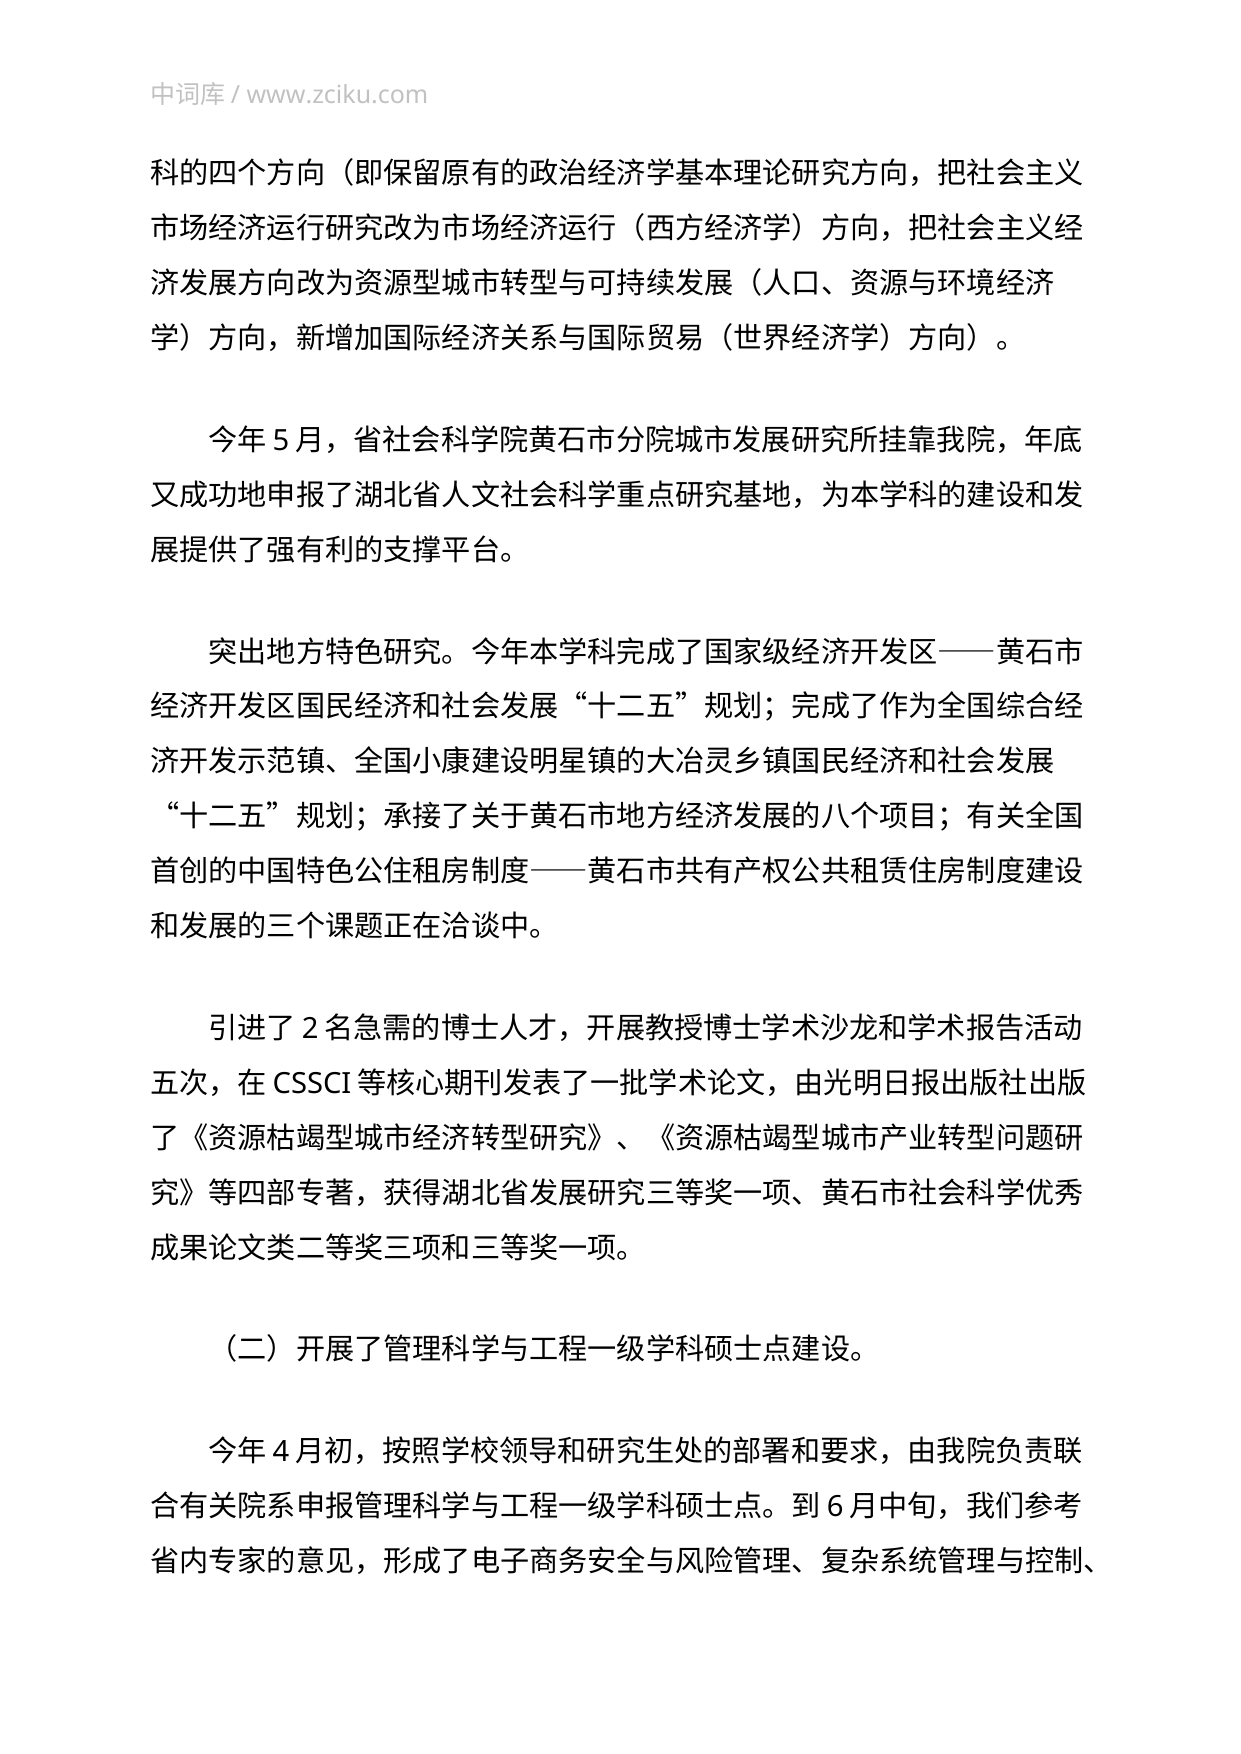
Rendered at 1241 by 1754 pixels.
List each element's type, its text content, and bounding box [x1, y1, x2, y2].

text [150, 150, 1090, 357]
text 今年5月，省社会科学院黄石市分院城市发展研究所挂靠我院，年底又成功地申报了湖北省人文社会科学重点研究基地，为本学科的建设和发展提供了强有利的支撑平台。 [150, 416, 1090, 569]
text 突出地方特色研究。今年本学科完成了国家级经济开发区——黄石市经济开发区国民经济和社会发展“十二五”规划；完成了作为全国综合经济开发示范镇、全国小康建设明星镇的大冶灵乡镇国民经济和社会发展“十二五”规划；承接了关于黄石市地方经济发展的八个项目；有关全国首创的中国特色公住租房制度——黄石市共有产权公共租赁住房制度建设和发展的三个课题正在洽谈中。 [150, 628, 1090, 945]
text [150, 1428, 1090, 1580]
text 引进了2名急需的博士人才，开展教授博士学术沙龙和学术报告活动五次，在CSSCI等核心期刊发表了一批学术论文，由光明日报出版社出版了《资源枯竭型城市经济转型研究》、《资源枯竭型城市产业转型问题研究》等四部专著，获得湖北省发展研究三等奖一项、黄石市社会科学优秀成果论文类二等奖三项和三等奖一项。 [150, 1004, 1090, 1266]
text （二）开展了管理科学与工程一级学科硕士点建设。 [150, 1326, 1090, 1368]
